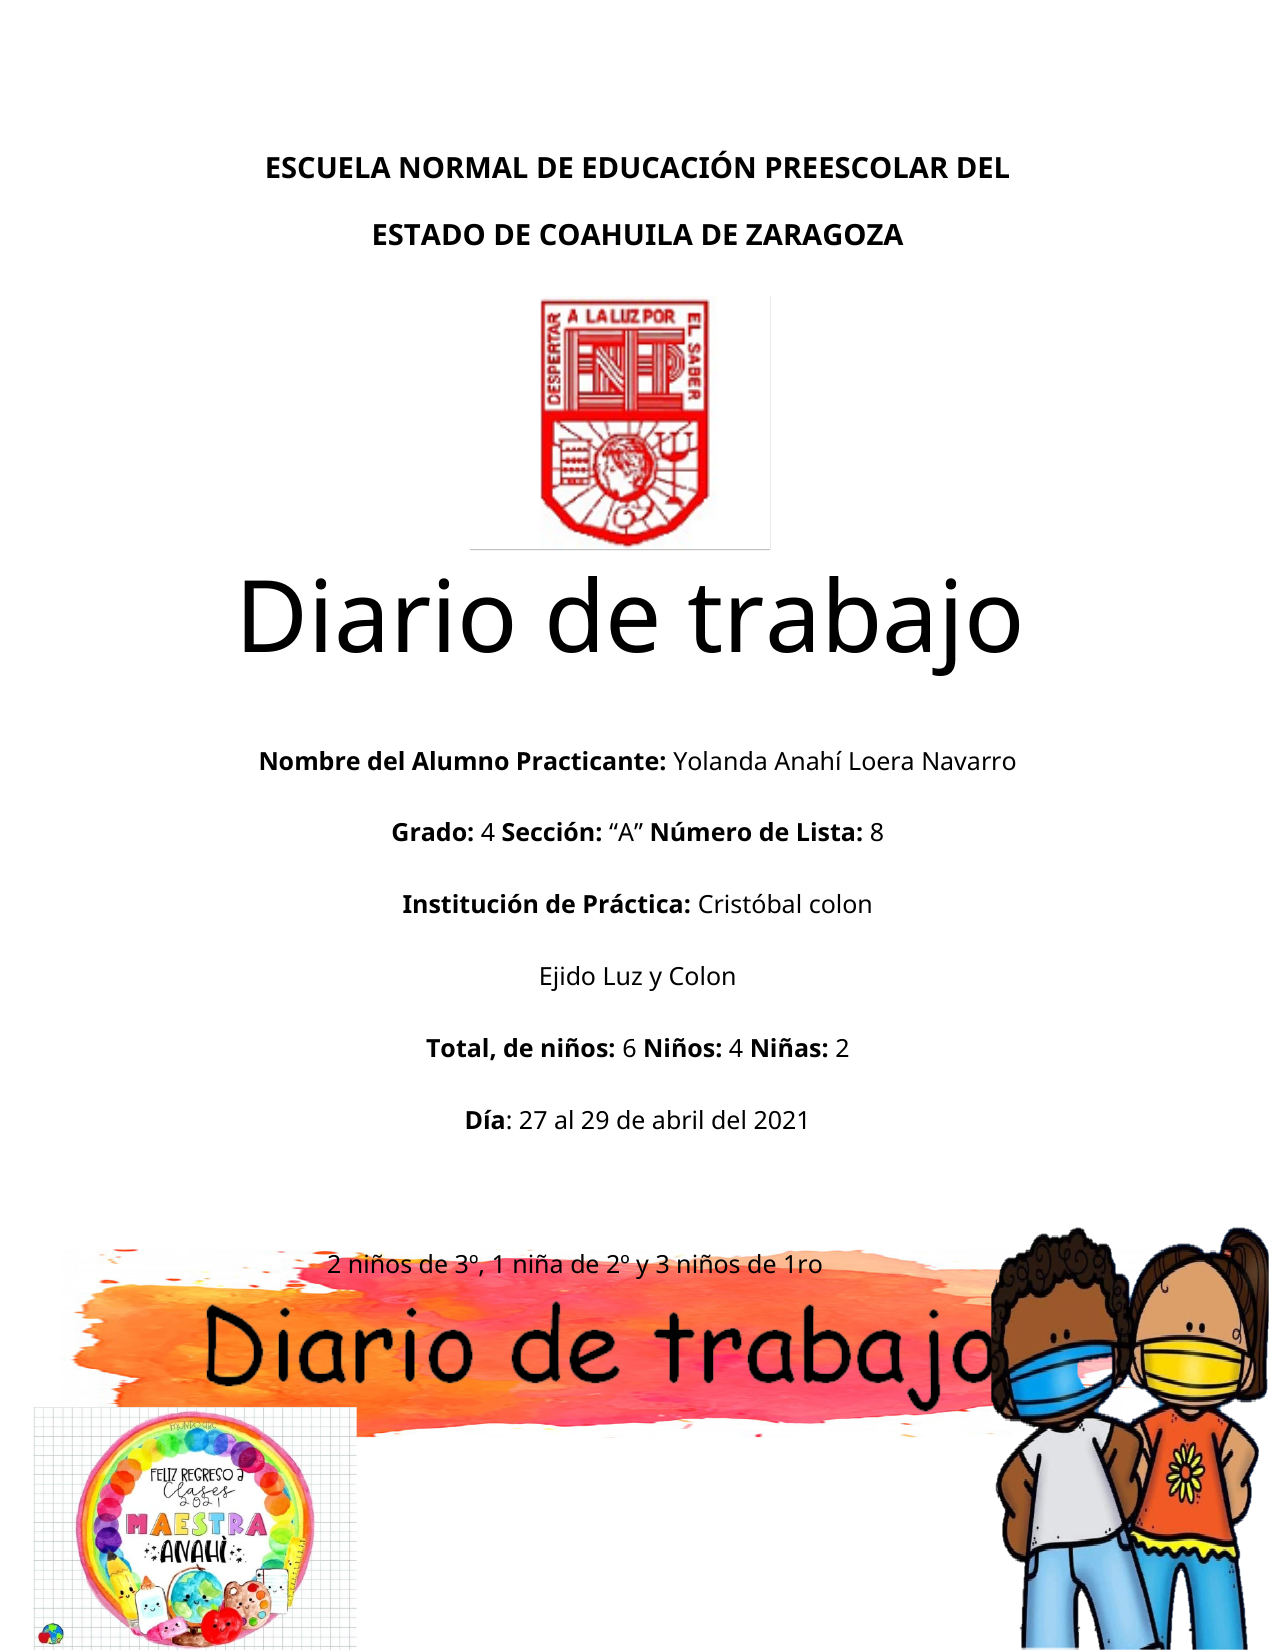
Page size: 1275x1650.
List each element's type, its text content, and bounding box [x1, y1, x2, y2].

text ESTADO DE COAHUILA DE ZARAGOZA [177, 214, 1098, 254]
text Ejido Luz y Colon [177, 959, 1098, 993]
text Total, de niños: 6 Niños: 4 Niñas: 2 [177, 1031, 1098, 1065]
picture [33, 1249, 1237, 1650]
text ESCUELA NORMAL DE EDUCACIÓN PREESCOLAR DEL [177, 148, 1098, 187]
text Nombre del Alumno Practicante: Yolanda Anahí Loera Navarro [177, 743, 1098, 777]
picture [467, 296, 769, 549]
text 2 niños de 3º, 1 niña de 2º y 3 niños de 1ro [177, 1246, 1098, 1280]
text Grado: 4 Sección: “A” Número de Lista: 8 [177, 815, 1098, 849]
text Institución de Práctica: Cristóbal colon [177, 887, 1098, 921]
text Día: 27 al 29 de abril del 2021 [177, 1103, 1098, 1137]
